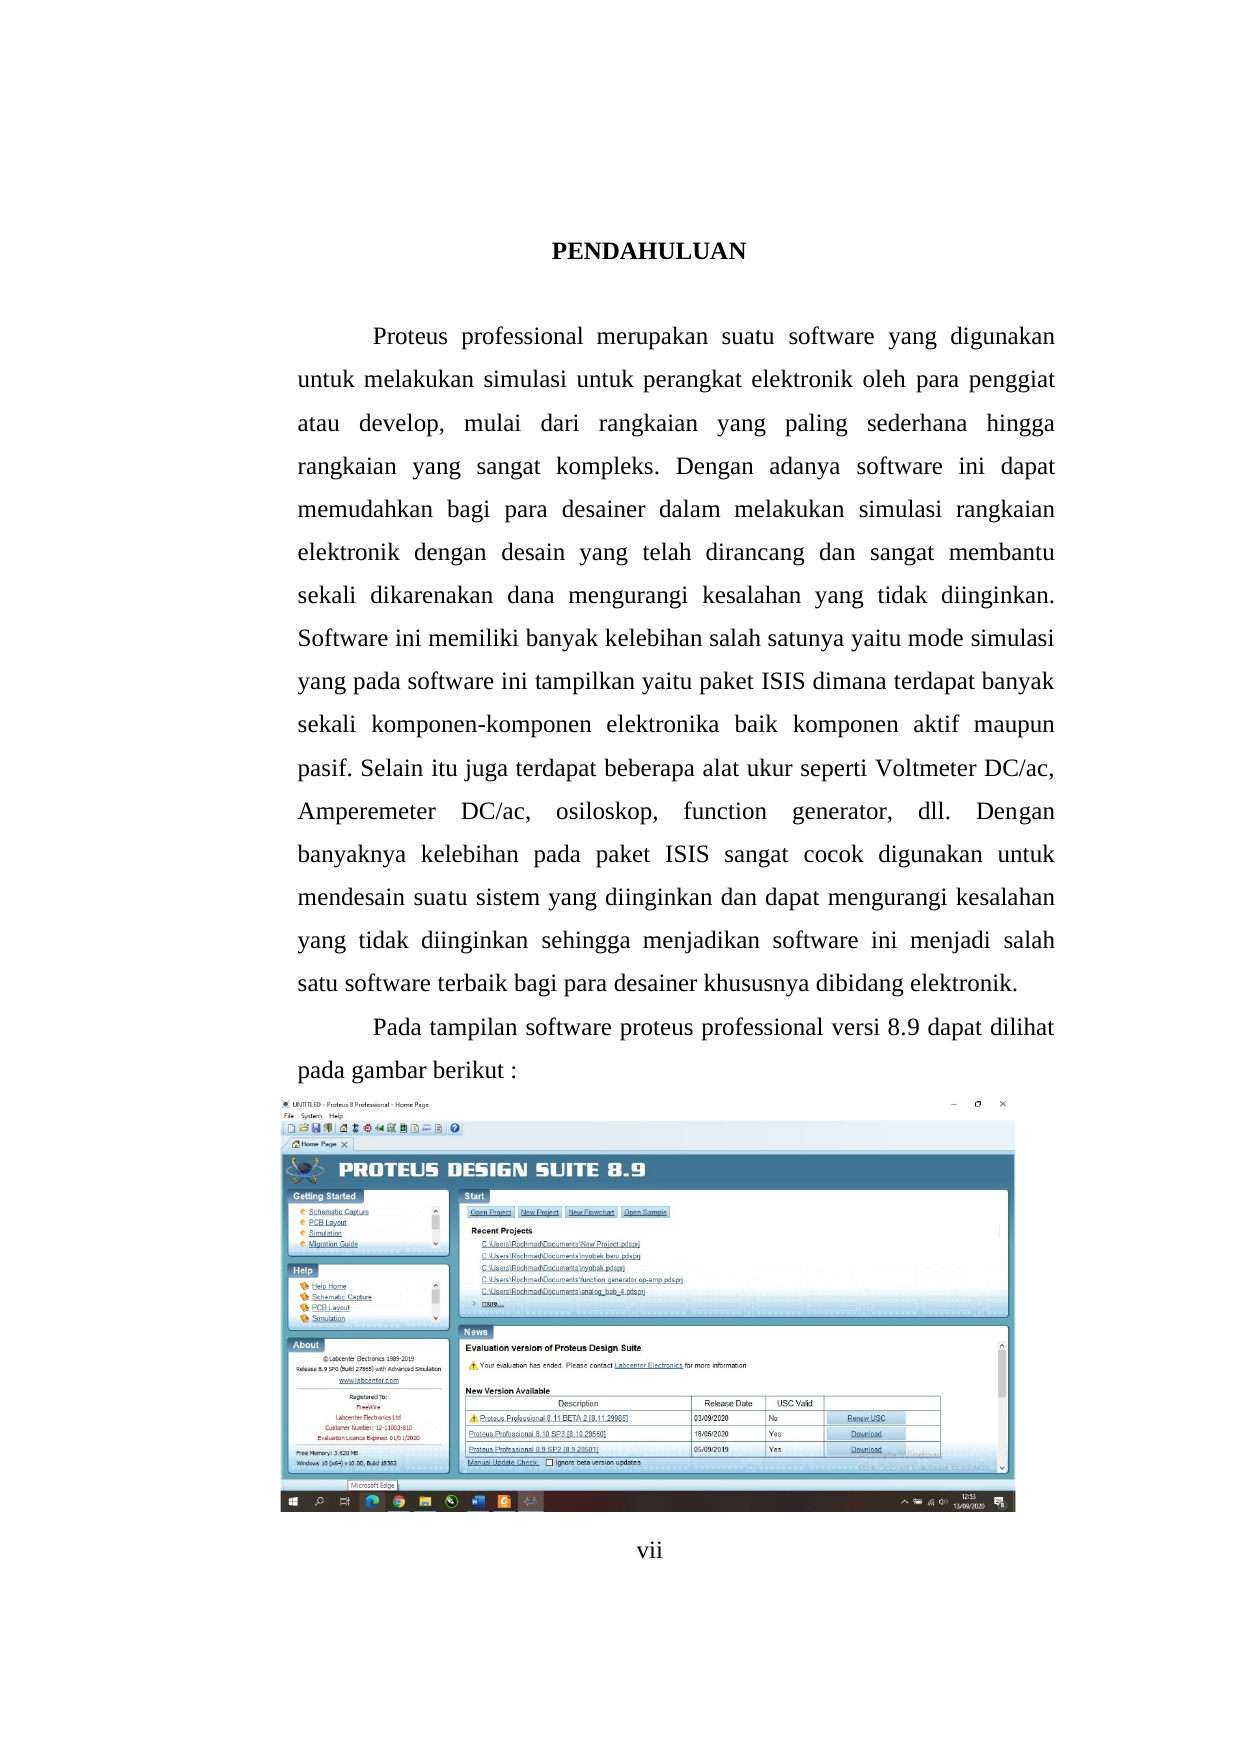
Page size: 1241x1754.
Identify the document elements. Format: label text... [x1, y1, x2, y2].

picture [280, 1098, 1016, 1512]
text Pada tampilan software proteus professional versi 8.9 dapat dilihat pada gambar berikut : [297, 1012, 1054, 1084]
text Proteus professional merupakan suatu software yang digunakan untuk melakukan simulasi untuk perangkat elektronik oleh para penggiat atau develop, mulai dari rangkaian yang paling sederhana hingga rangkaian yang sangat kompleks. Dengan adanya software ini dapat memudahkan bagi para desainer dalam melakukan simulasi rangkaian elektronik dengan desain yang telah dirancang dan sangat membantu sekali dikarenakan dana mengurangi kesalahan yang tidak diinginkan. Software ini memiliki banyak kelebihan salah satunya yaitu mode simulasi yang pada software ini tampilkan yaitu paket ISIS dimana terdapat banyak sekali komponen-komponen elektronika baik komponen aktif maupun pasif. Selain itu juga terdapat beberapa alat ukur seperti Voltmeter DC/ac, Amperemeter DC/ac, osiloskop, function generator, dll. Dengan banyaknya kelebihan pada paket ISIS sangat cocok digunakan untuk mendesain suatu sistem yang diinginkan dan dapat mengurangi kesalahan yang tidak diinginkan sehingga menjadikan software ini menjadi salah satu software terbaik bagi para desainer khususnya dibidang elektronik. [297, 321, 1055, 997]
text PENDAHULUAN [236, 236, 1062, 265]
